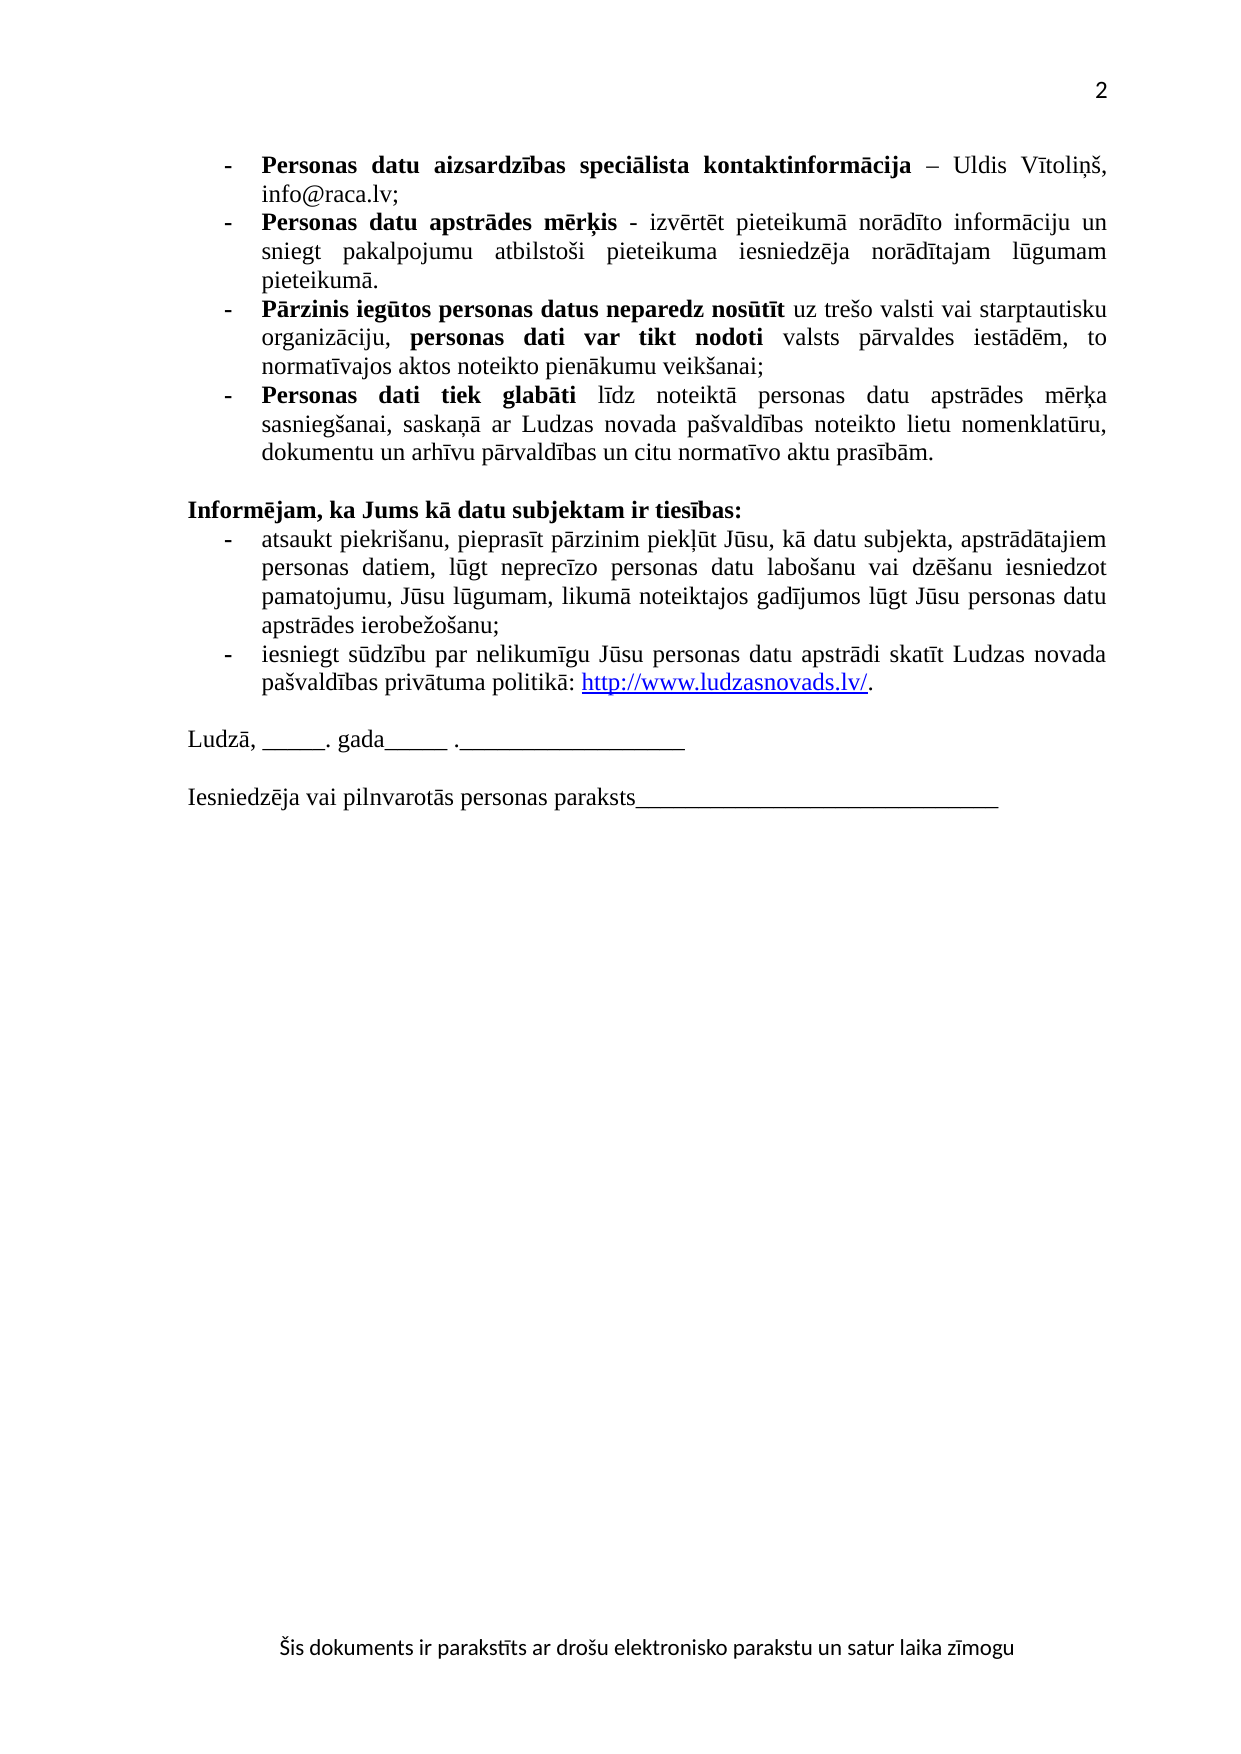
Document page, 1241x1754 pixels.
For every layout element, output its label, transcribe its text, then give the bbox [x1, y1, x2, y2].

list Personas datu aizsardzības speciālista kontaktinformācija – Uldis Vītoliņš, info@raca.lv; [224, 150, 1107, 207]
list Personas dati tiek glabāti līdz noteiktā personas datu apstrādes mērķa sasniegšanai, saskaņā ar Ludzas novada pašvaldības noteikto lietu nomenklatūru, dokumentu un arhīvu pārvaldības un citu normatīvo aktu prasībām. [224, 380, 1107, 466]
list Personas datu apstrādes mērķis - izvērtēt pieteikumā norādīto informāciju un sniegt pakalpojumu atbilstoši pieteikuma iesniedzēja norādītajam lūgumam pieteikumā. [224, 207, 1107, 294]
list Pārzinis iegūtos personas datus neparedz nosūtīt uz trešo valsti vai starptautisku organizāciju, personas dati var tikt nodoti valsts pārvaldes iestādēm, to normatīvajos aktos noteikto pienākumu veikšanai; [224, 294, 1107, 380]
text Iesniedzēja vai pilnvarotās personas paraksts_____________________________ [187, 782, 1107, 811]
text Ludzā, _____. gada_____ .__________________ [187, 724, 1107, 753]
text Informējam, ka Jums kā datu subjektam ir tiesības: [187, 495, 1107, 524]
list iesniegt sūdzību par nelikumīgu Jūsu personas datu apstrādi skatīt Ludzas novada pašvaldības privātuma politikā: http://www.ludzasnovads.lv/. [224, 639, 1107, 696]
list atsaukt piekrišanu, pieprasīt pārzinim piekļūt Jūsu, kā datu subjekta, apstrādātajiem personas datiem, lūgt neprecīzo personas datu labošanu vai dzēšanu iesniedzot pamatojumu, Jūsu lūgumam, likumā noteiktajos gadījumos lūgt Jūsu personas datu apstrādes ierobežošanu; [224, 524, 1107, 639]
